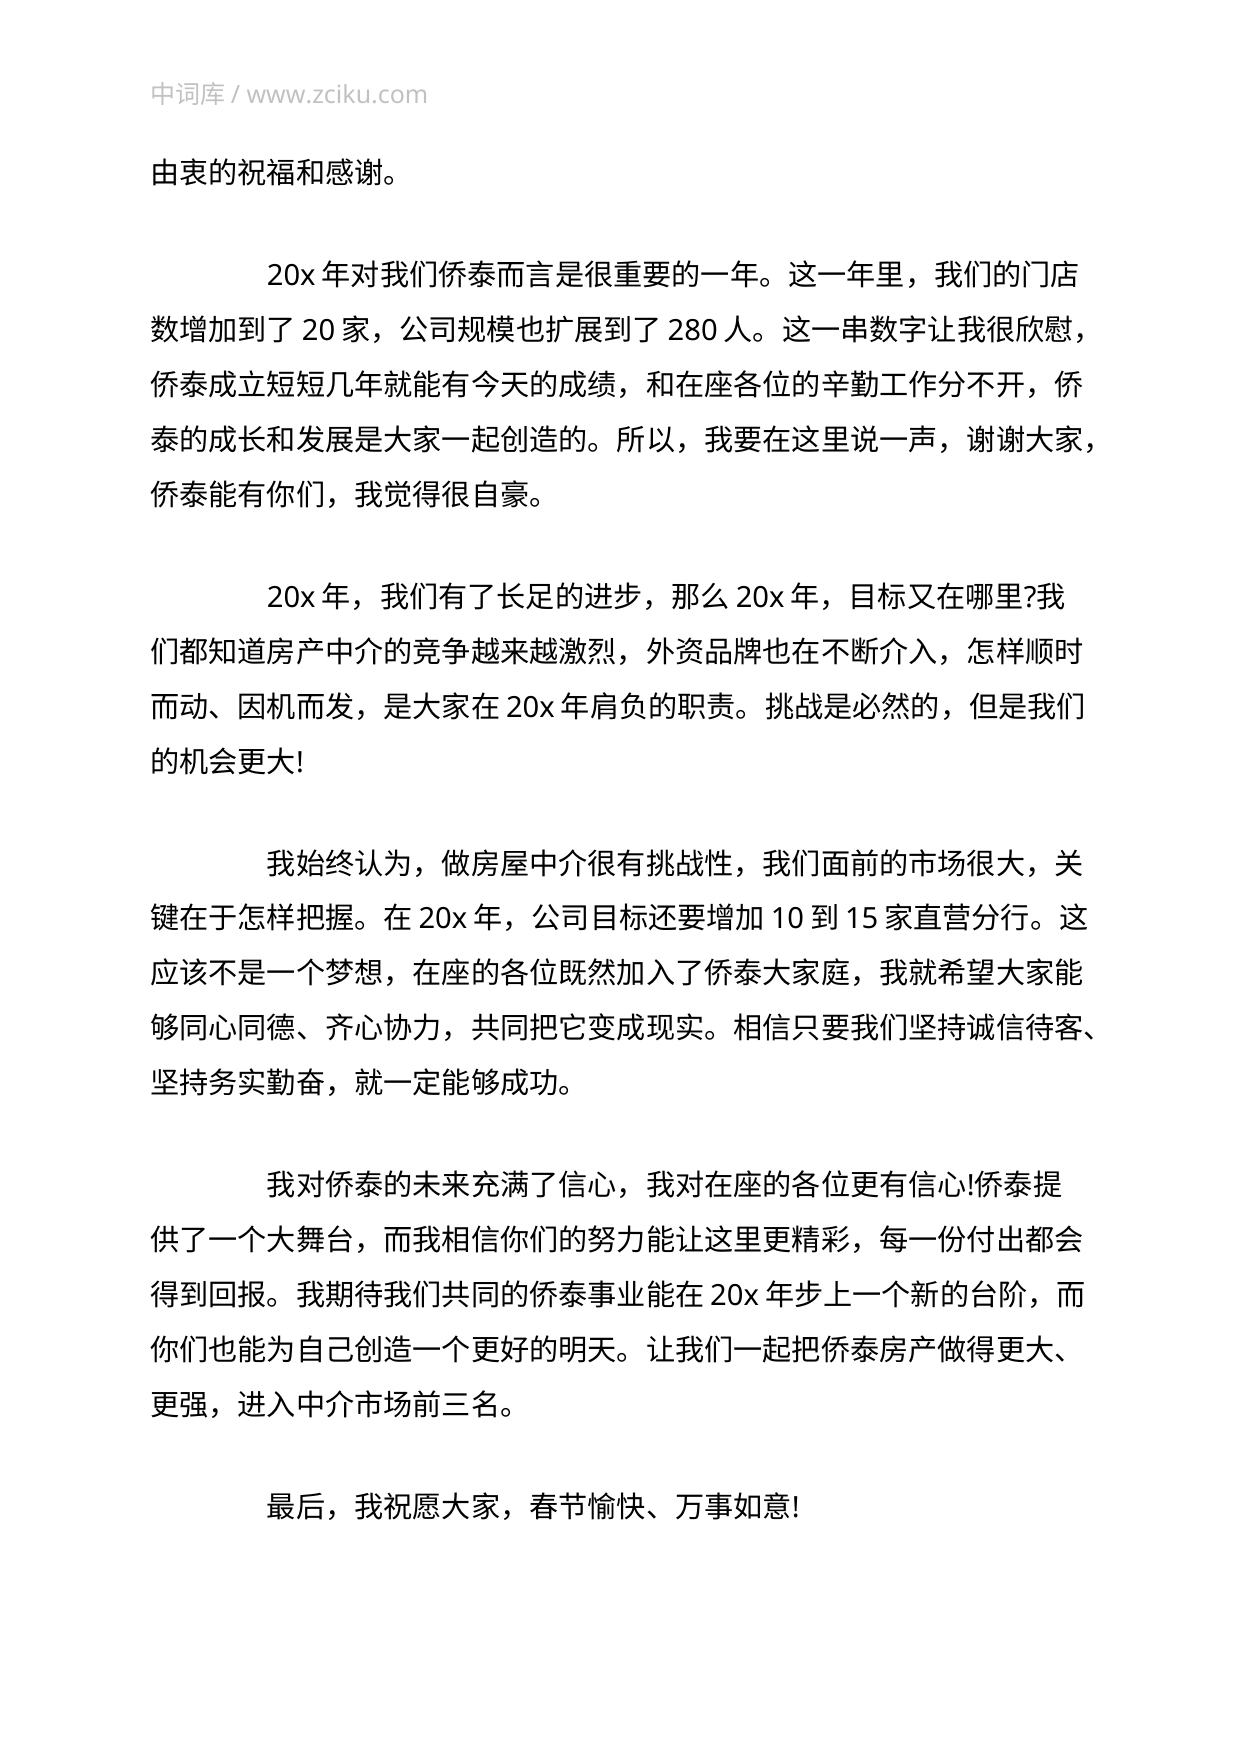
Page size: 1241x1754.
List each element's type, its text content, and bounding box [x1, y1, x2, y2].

text 最后，我祝愿大家，春节愉快、万事如意! [150, 1483, 1090, 1526]
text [150, 150, 1090, 192]
text 20x年对我们侨泰而言是很重要的一年。这一年里，我们的门店数增加到了20家，公司规模也扩展到了280人。这一串数字让我很欣慰，侨泰成立短短几年就能有今天的成绩，和在座各位的辛勤工作分不开，侨泰的成长和发展是大家一起创造的。所以，我要在这里说一声，谢谢大家，侨泰能有你们，我觉得很自豪。 [150, 252, 1090, 514]
text 我始终认为，做房屋中介很有挑战性，我们面前的市场很大，关键在于怎样把握。在20x年，公司目标还要增加10到15家直营分行。这应该不是一个梦想，在座的各位既然加入了侨泰大家庭，我就希望大家能够同心同德、齐心协力，共同把它变成现实。相信只要我们坚持诚信待客、坚持务实勤奋，就一定能够成功。 [150, 840, 1090, 1102]
text 20x年，我们有了长足的进步，那么20x年，目标又在哪里?我们都知道房产中介的竞争越来越激烈，外资品牌也在不断介入，怎样顺时而动、因机而发，是大家在20x年肩负的职责。挑战是必然的，但是我们的机会更大! [150, 573, 1090, 781]
text 我对侨泰的未来充满了信心，我对在座的各位更有信心!侨泰提供了一个大舞台，而我相信你们的努力能让这里更精彩，每一份付出都会得到回报。我期待我们共同的侨泰事业能在20x年步上一个新的台阶，而你们也能为自己创造一个更好的明天。让我们一起把侨泰房产做得更大、更强，进入中介市场前三名。 [150, 1162, 1090, 1424]
